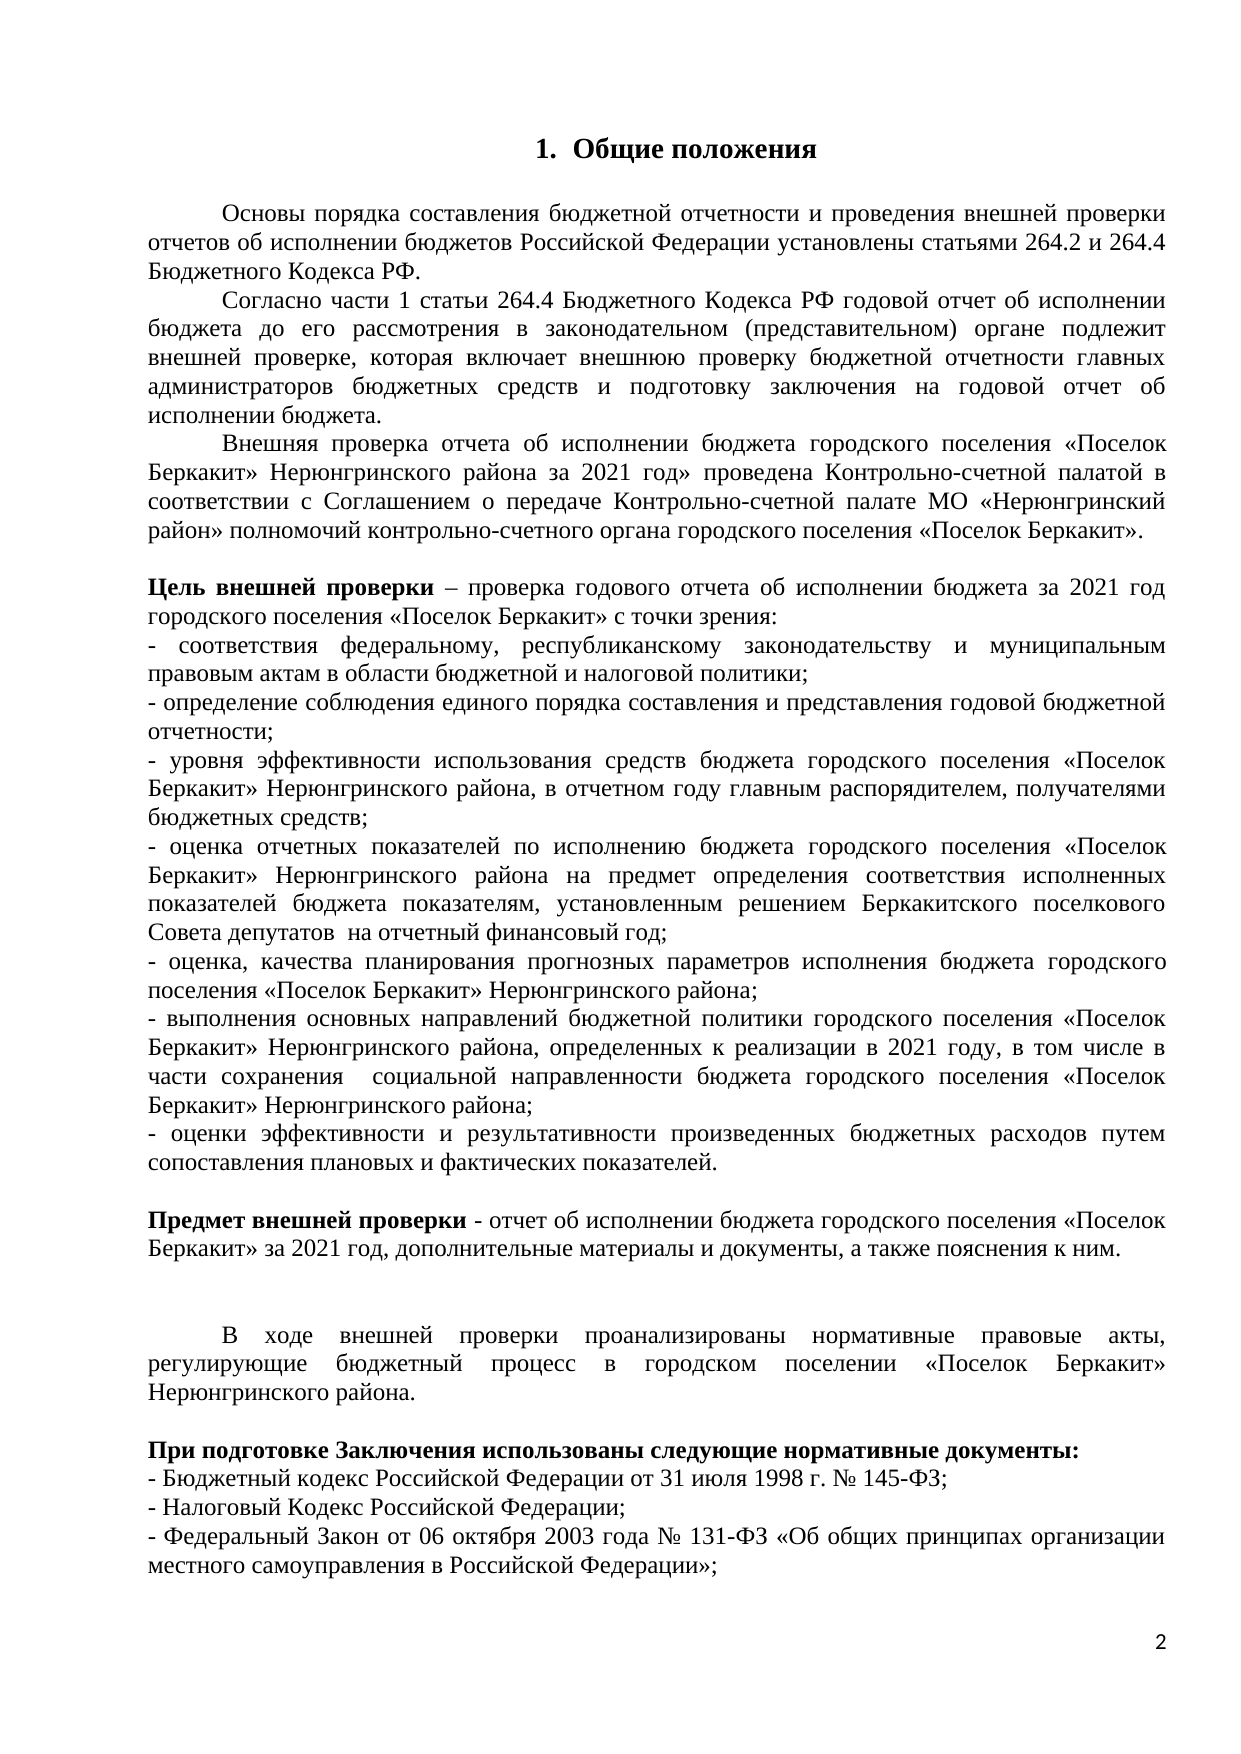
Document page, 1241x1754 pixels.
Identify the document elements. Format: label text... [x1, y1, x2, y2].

subtitle - Бюджетный кодекс Российской Федерации от 31 июля 1998 г. № 145-ФЗ; [148, 1463, 1167, 1492]
text - выполнения основных направлений бюджетной политики городского поселения «Поселок Беркакит» Нерюнгринского района, определенных к реализации в 2021 году, в том числе в части сохранения социальной направленности бюджета городского поселения «Поселок Беркакит» Нерюнгринского района; [148, 1003, 1167, 1118]
text - Налоговый Кодекс Российской Федерации; [148, 1492, 1167, 1521]
text Цель внешней проверки – проверка годового отчета об исполнении бюджета за 2021 год городского поселения «Поселок Беркакит» с точки зрения: [148, 572, 1167, 630]
text В ходе внешней проверки проанализированы нормативные правовые акты, регулирующие бюджетный процесс в городском поселении «Поселок Беркакит» Нерюнгринского района. [148, 1320, 1167, 1406]
text - оценка, качества планирования прогнозных параметров исполнения бюджета городского поселения «Поселок Беркакит» Нерюнгринского района; [148, 946, 1167, 1003]
text Предмет внешней проверки - отчет об исполнении бюджета городского поселения «Поселок Беркакит» за 2021 год, дополнительные материалы и документы, а также пояснения к ним. [148, 1205, 1167, 1262]
text Согласно части 1 статьи 264.4 Бюджетного Кодекса РФ годовой отчет об исполнении бюджета до его рассмотрения в законодательном (представительном) органе подлежит внешней проверке, которая включает внешнюю проверку бюджетной отчетности главных администраторов бюджетных средств и подготовку заключения на годовой отчет об исполнении бюджета. [148, 285, 1167, 428]
text Основы порядка составления бюджетной отчетности и проведения внешней проверки отчетов об исполнении бюджетов Российской Федерации установлены статьями 264.2 и 264.4 Бюджетного Кодекса РФ. [148, 198, 1167, 285]
text - оценка отчетных показателей по исполнению бюджета городского поселения «Поселок Беркакит» Нерюнгринского района на предмет определения соответствия исполненных показателей бюджета показателям, установленным решением Беркакитского поселкового Совета депутатов на отчетный финансовый год; [148, 831, 1167, 946]
text Внешняя проверка отчета об исполнении бюджета городского поселения «Поселок Беркакит» Нерюнгринского района за 2021 год» проведена Контрольно-счетной палатой в соответствии с Соглашением о передаче Контрольно-счетной палате МО «Нерюнгринский район» полномочий контрольно-счетного органа городского поселения «Поселок Беркакит». [148, 428, 1167, 543]
text При подготовке Заключения использованы следующие нормативные документы: [148, 1435, 1167, 1463]
list Общие положения [185, 131, 1167, 165]
text - соответствия федеральному, республиканскому законодательству и муниципальным правовым актам в области бюджетной и налоговой политики; [148, 630, 1167, 687]
text - определение соблюдения единого порядка составления и представления годовой бюджетной отчетности; [148, 687, 1167, 745]
text - оценки эффективности и результативности произведенных бюджетных расходов путем сопоставления плановых и фактических показателей. [148, 1118, 1167, 1176]
text - Федеральный Закон от 06 октября 2003 года № 131-ФЗ «Об общих принципах организации местного самоуправления в Российской Федерации»; [148, 1521, 1167, 1578]
text - уровня эффективности использования средств бюджета городского поселения «Поселок Беркакит» Нерюнгринского района, в отчетном году главным распорядителем, получателями бюджетных средств; [148, 745, 1167, 831]
